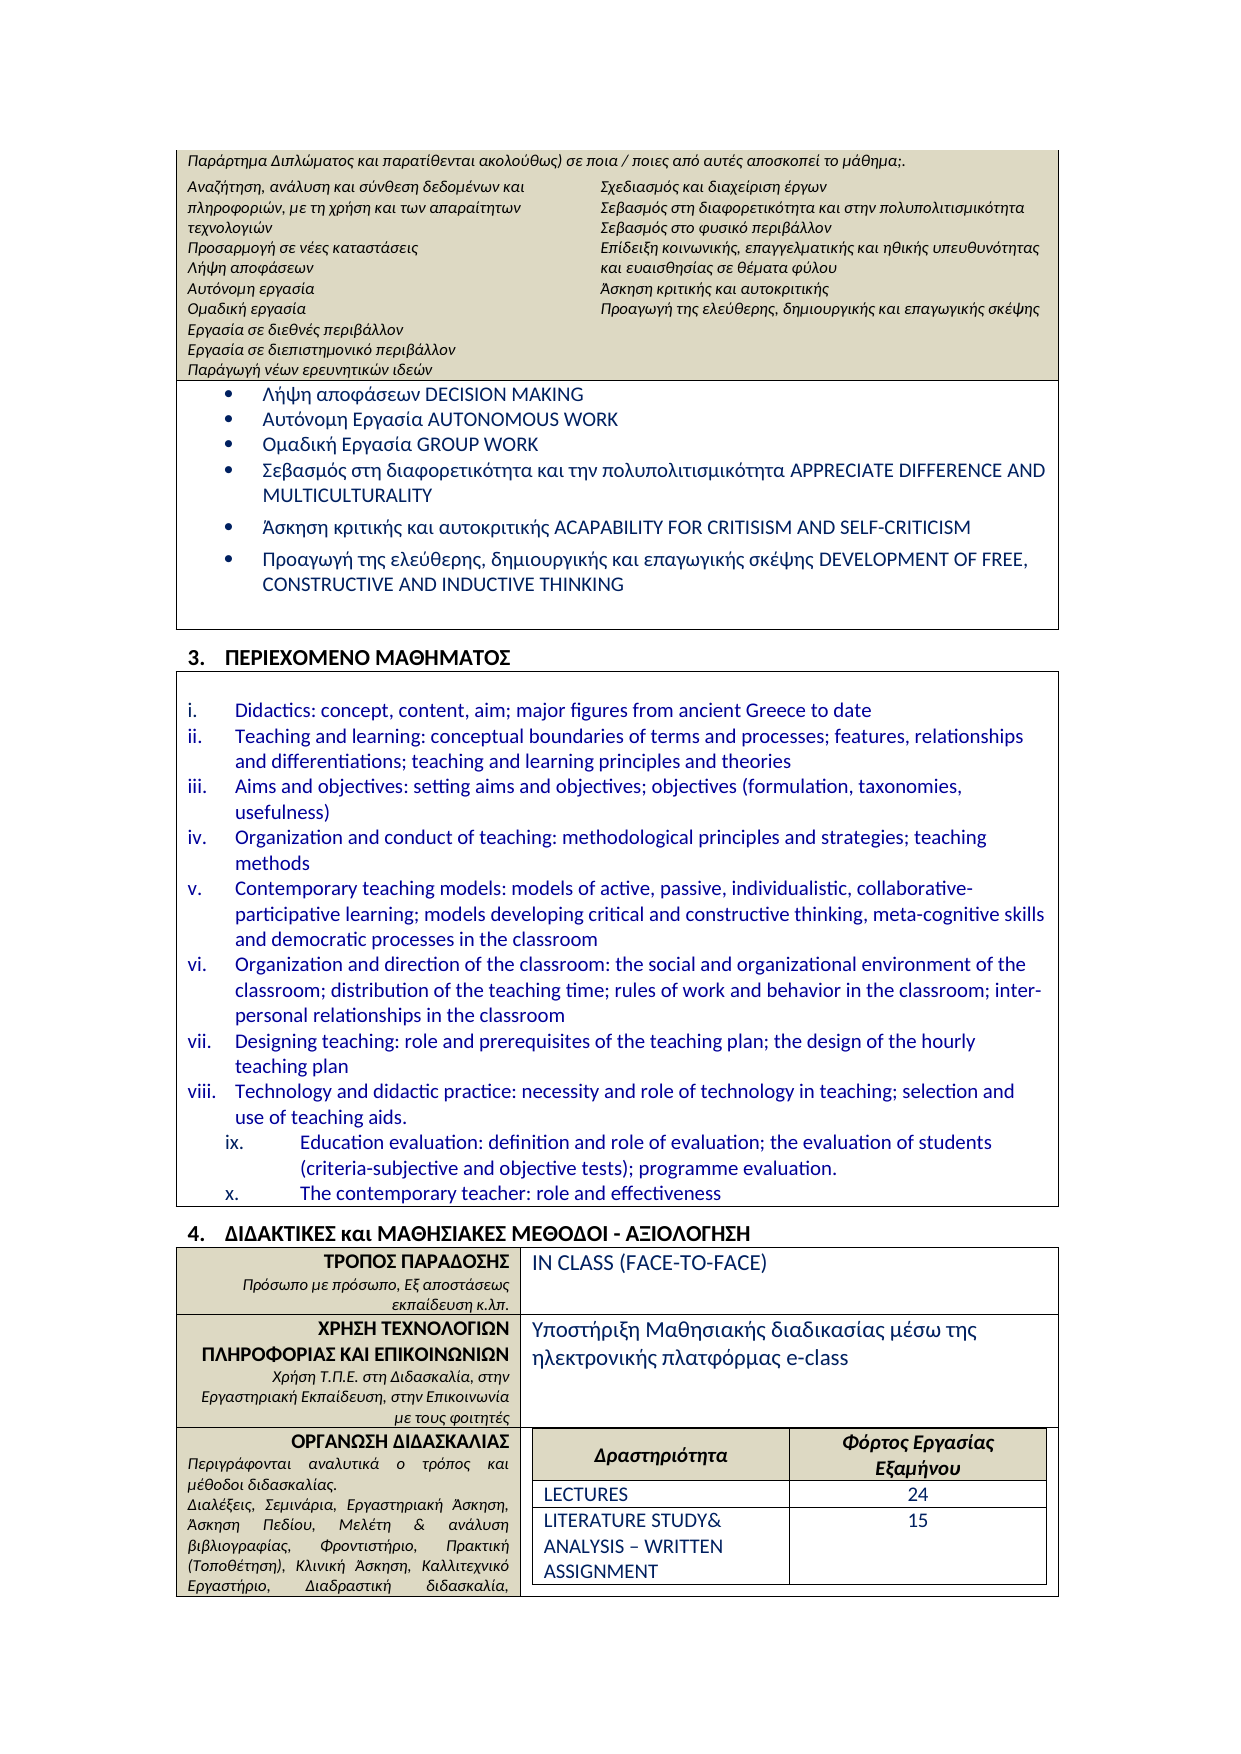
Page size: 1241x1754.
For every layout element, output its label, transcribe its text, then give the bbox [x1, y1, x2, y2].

list ΠΕΡΙΕΧΟΜΕΝΟ ΜΑΘΗΜΑΤΟΣ [187, 643, 1053, 671]
table_cell Υποστήριξη Μαθησιακής διαδικασίας μέσω της ηλεκτρονικής πλατφόρμας e-class [521, 1315, 1058, 1427]
table_cell Σχεδιασμός και διαχείριση έργων Σεβασμός στη διαφορετικότητα και στην πολυπολιτισμικότητα Σεβασμός στο φυσικό περιβάλλον Επίδειξη κοινωνικής, επαγγελματικής και ηθικής υπευθυνότητας και ευαισθησίας σε θέματα φύλου Άσκηση κριτικής και αυτοκριτικής Προαγωγή της ελεύθερης, δημιουργικής και επαγωγικής σκέψης [589, 177, 1058, 380]
table_header i. Didactics: concept, content, aim; major figures from ancient Greece to date ii. Teaching and learning: conceptual boundaries of terms and processes; features, relationships and differentiations; teaching and learning principles and theories iii. Aims and objectives: setting aims and objectives; objectives (formulation, taxonomies, usefulness) iv. Organization and conduct of teaching: methodological principles and strategies; teaching methods v. Contemporary teaching models: models of active, passive, individualistic, collaborative-participative learning; models developing critical and constructive thinking, meta-cognitive skills and democratic processes in the classroom vi. Organization and direction of the classroom: the social and organizational environment of the classroom; distribution of the teaching time; rules of work and behavior in the classroom; inter-personal relationships in the classroom vii. Designing teaching: role and prerequisites of the teaching plan; the design of the hourly teaching plan viii. Technology and didactic practice: necessity and role of technology in teaching; selection and use of teaching aids. Education evaluation: definition and role of evaluation; the evaluation of students (criteria-subjective and objective tests); programme evaluation. The contemporary teacher: role and effectiveness [177, 672, 1058, 1206]
table_cell [521, 1428, 1058, 1596]
table_header ΤΡΟΠΟΣ ΠΑΡΑΔΟΣΗΣ Πρόσωπο με πρόσωπο, Εξ αποστάσεως εκπαίδευση κ.λπ. [177, 1248, 520, 1314]
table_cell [177, 150, 1058, 177]
list ΔΙΔΑΚΤΙΚΕΣ και ΜΑΘΗΣΙΑΚΕΣ ΜΕΘΟΔΟΙ - ΑΞΙΟΛΟΓΗΣΗ [187, 1219, 1053, 1247]
table_cell ΧΡΗΣΗ ΤΕΧΝΟΛΟΓΙΩΝ ΠΛΗΡΟΦΟΡΙΑΣ ΚΑΙ ΕΠΙΚΟΙΝΩΝΙΩΝ Χρήση Τ.Π.Ε. στη Διδασκαλία, στην Εργαστηριακή Εκπαίδευση, στην Επικοινωνία με τους φοιτητές [177, 1315, 520, 1427]
table_cell Αναζήτηση, ανάλυση και σύνθεση δεδομένων και πληροφοριών, με τη χρήση και των απαραίτητων τεχνολογιών Προσαρμογή σε νέες καταστάσεις Λήψη αποφάσεων Αυτόνομη εργασία Ομαδική εργασία Εργασία σε διεθνές περιβάλλον Εργασία σε διεπιστημονικό περιβάλλον Παράγωγή νέων ερευνητικών ιδεών [177, 177, 589, 380]
table_cell Λήψη αποφάσεων DECISION MAKING Αυτόνομη Εργασία AUTONOMOUS WORK Ομαδική Εργασία GROUP WORK Σεβασμός στη διαφορετικότητα και την πολυπολιτισμικότητα APPRECIATE DIFFERENCE AND MULTICULTURALITY Άσκηση κριτικής και αυτοκριτικής ACAPABILITY FOR CRITISISM AND SELF-CRITICISM Προαγωγή της ελεύθερης, δημιουργικής και επαγωγικής σκέψης DEVELOPMENT OF FREE, CONSTRUCTIVE AND INDUCTIVE THINKING [177, 381, 1058, 629]
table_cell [177, 1428, 520, 1596]
table_header IN CLASS (FACE-TO-FACE) [521, 1248, 1058, 1314]
